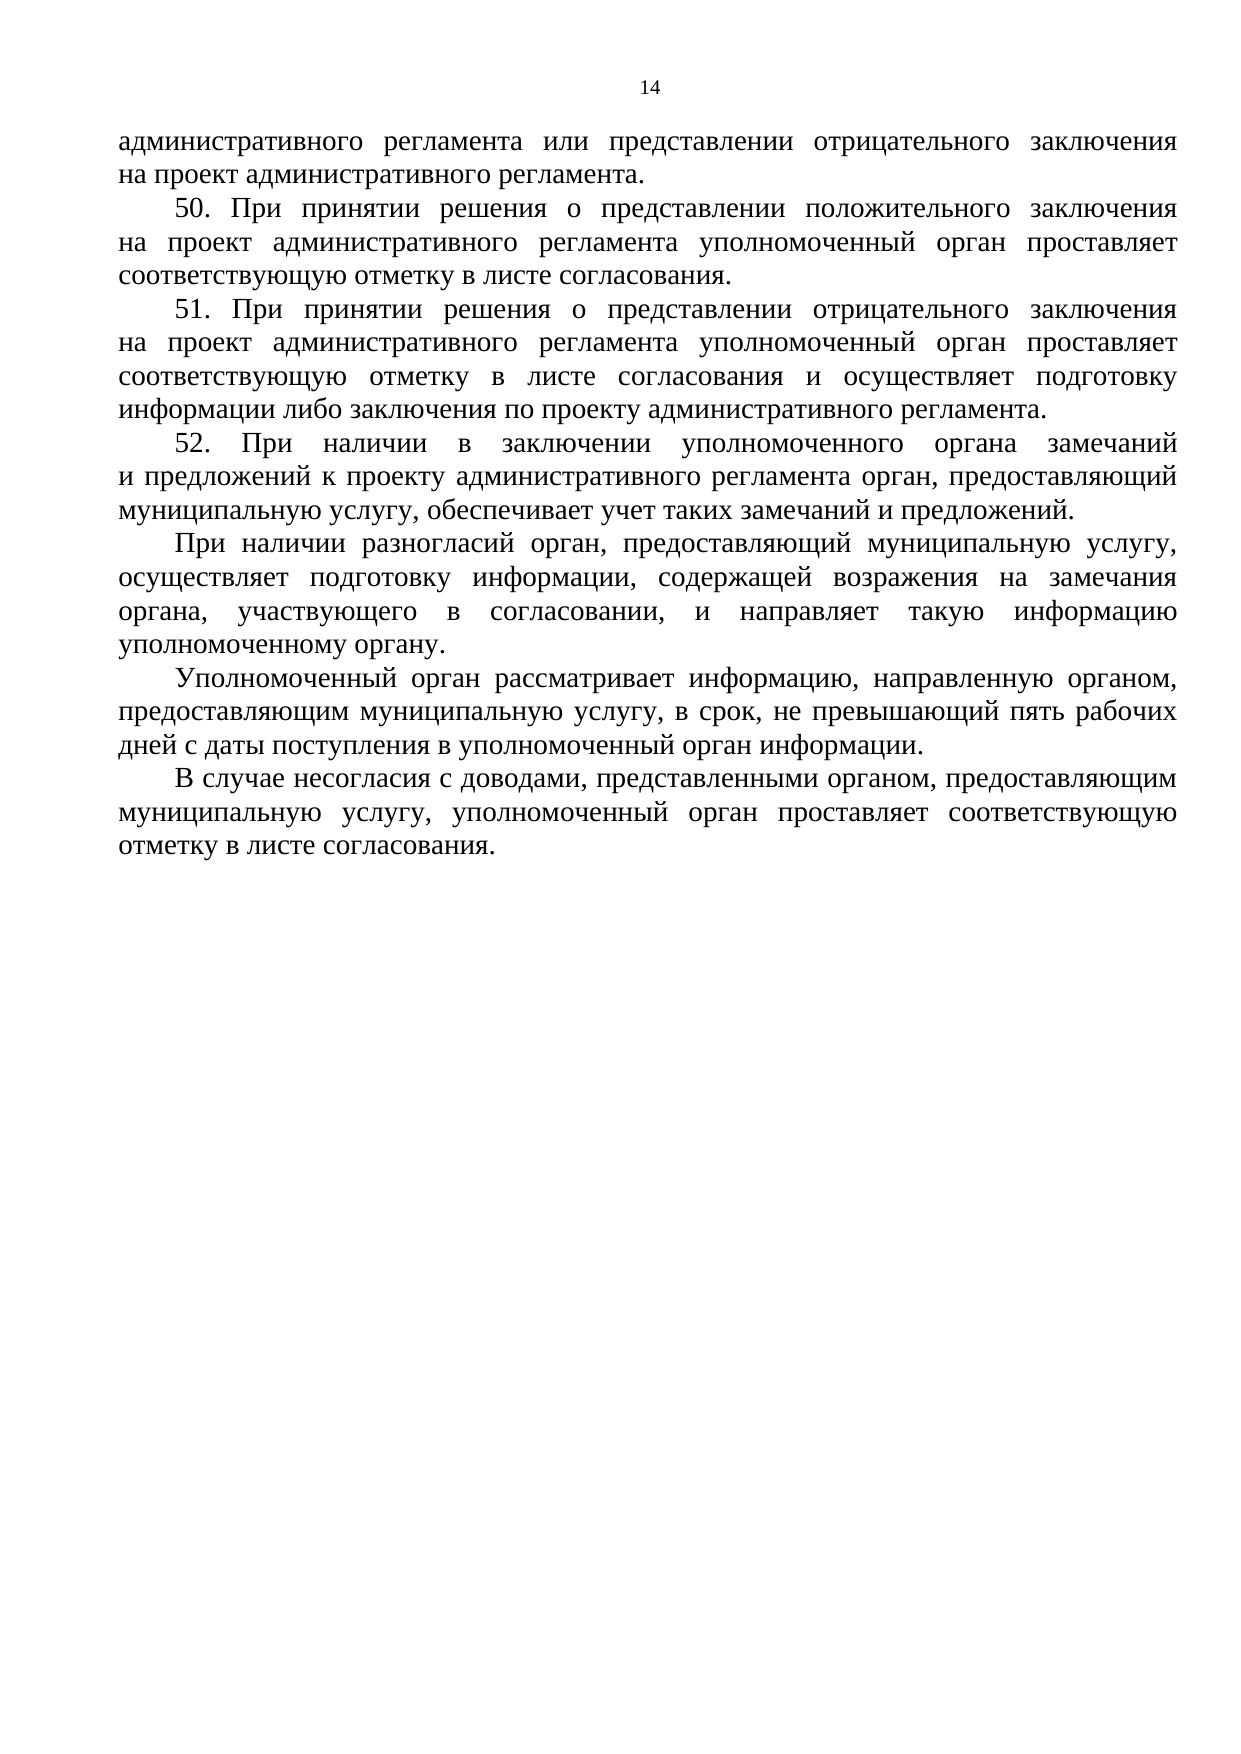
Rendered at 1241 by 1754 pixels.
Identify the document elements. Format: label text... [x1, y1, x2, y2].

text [118, 123, 1178, 190]
text 50. При принятии решения о представлении положительного заключения на проект административного регламента уполномоченный орган проставляет соответствующую отметку в листе согласования. [118, 190, 1178, 291]
text Уполномоченный орган рассматривает информацию, направленную органом, предоставляющим муниципальную услугу, в срок, не превышающий пять рабочих дней с даты поступления в уполномоченный орган информации. [118, 660, 1178, 760]
text 51. При принятии решения о представлении отрицательного заключения на проект административного регламента уполномоченный орган проставляет соответствующую отметку в листе согласования и осуществляет подготовку информации либо заключения по проекту административного регламента. [118, 291, 1178, 425]
text 52. При наличии в заключении уполномоченного органа замечаний и предложений к проекту административного регламента орган, предоставляющий муниципальную услугу, обеспечивает учет таких замечаний и предложений. [118, 425, 1178, 526]
text При наличии разногласий орган, предоставляющий муниципальную услугу, осуществляет подготовку информации, содержащей возражения на замечания органа, участвующего в согласовании, и направляет такую информацию уполномоченному органу. [118, 526, 1178, 660]
text В случае несогласия с доводами, представленными органом, предоставляющим муниципальную услугу, уполномоченный орган проставляет соответствующую отметку в листе согласования. [118, 760, 1178, 861]
